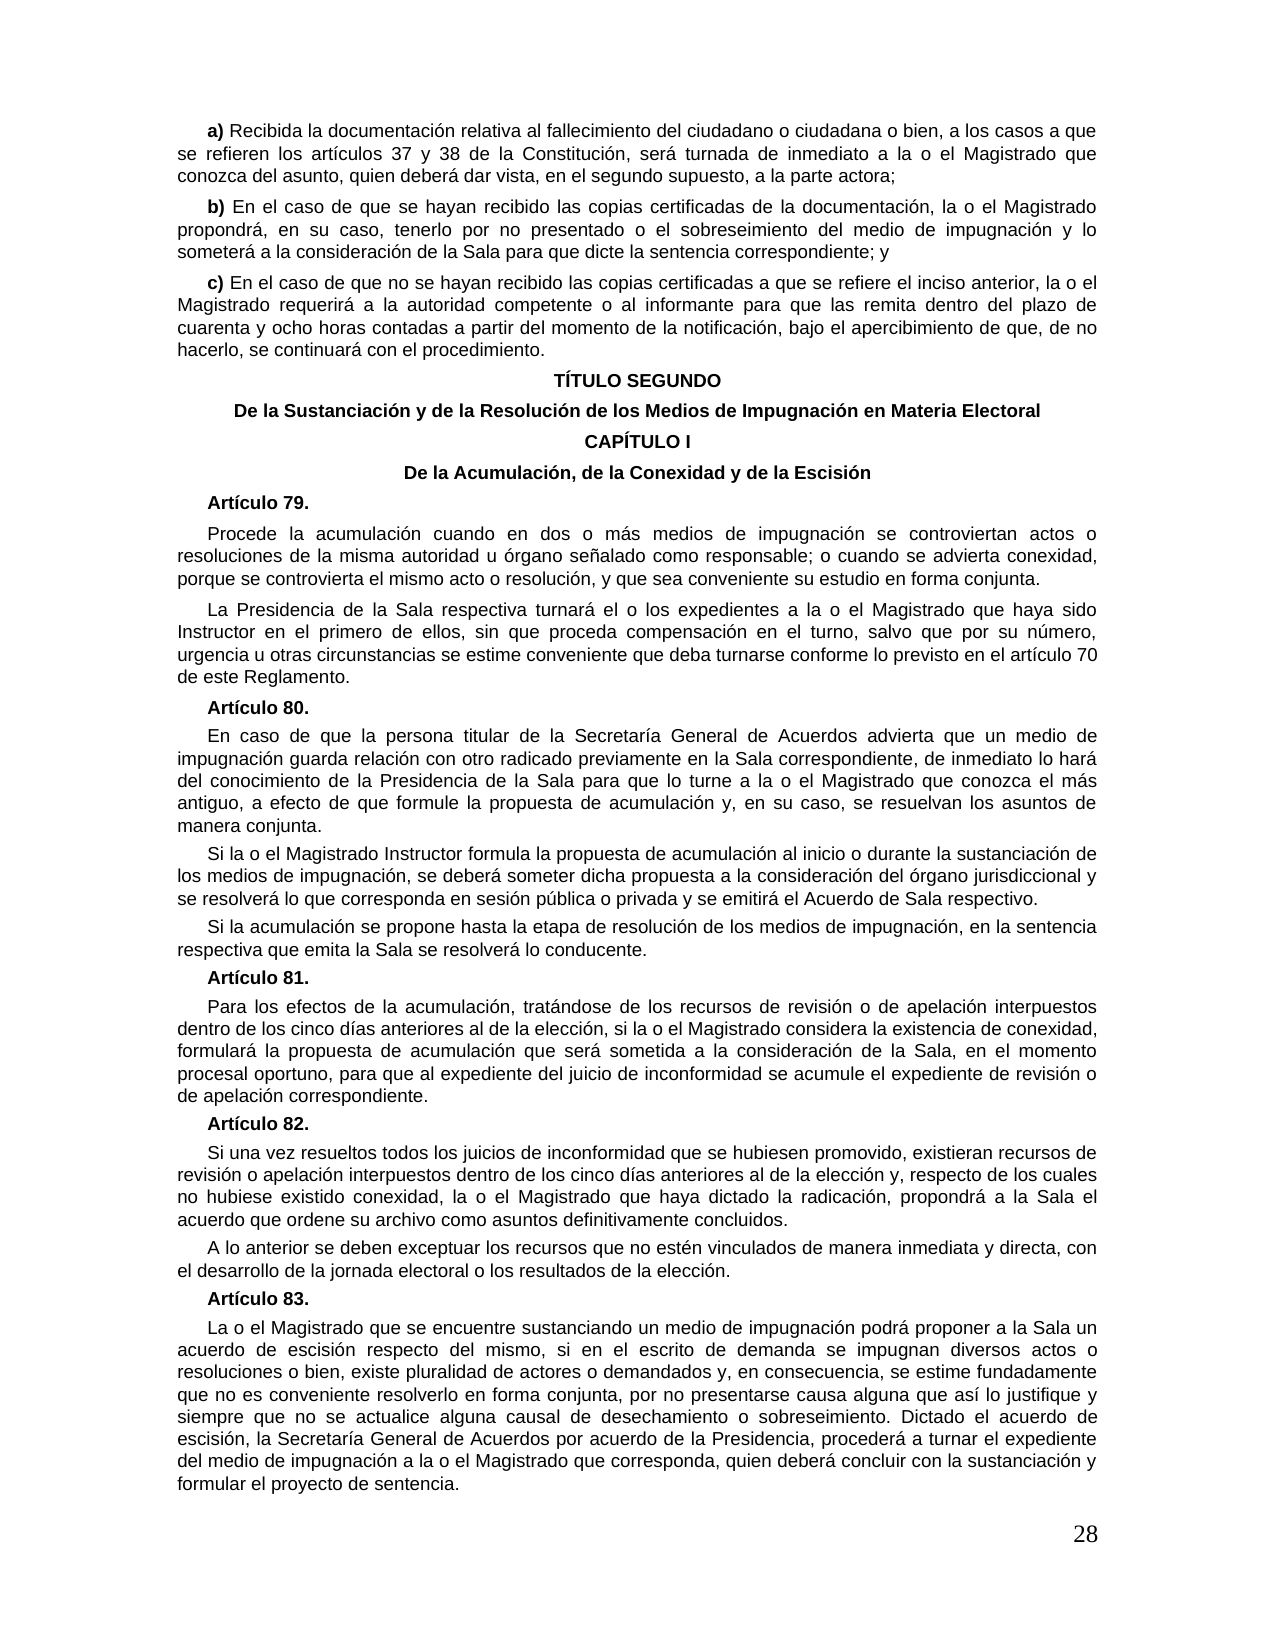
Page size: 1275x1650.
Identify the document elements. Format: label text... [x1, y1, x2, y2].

text Si una vez resueltos todos los juicios de inconformidad que se hubiesen promovido, existieran recursos de revisión o apelación interpuestos dentro de los cinco días anteriores al de la elección y, respecto de los cuales no hubiese existido conexidad, la o el Magistrado que haya dictado la radicación, propondrá a la Sala el acuerdo que ordene su archivo como asuntos definitivamente concluidos. [177, 1141, 1098, 1231]
text La Presidencia de la Sala respectiva turnará el o los expedientes a la o el Magistrado que haya sido Instructor en el primero de ellos, sin que proceda compensación en el turno, salvo que por su número, urgencia u otras circunstancias se estime conveniente que deba turnarse conforme lo previsto en el artículo 70 de este Reglamento. [177, 598, 1098, 688]
text En caso de que la persona titular de la Secretaría General de Acuerdos advierta que un medio de impugnación guarda relación con otro radicado previamente en la Sala correspondiente, de inmediato lo hará del conocimiento de la Presidencia de la Sala para que lo turne a la o el Magistrado que conozca el más antiguo, a efecto de que formule la propuesta de acumulación y, en su caso, se resuelvan los asuntos de manera conjunta. [177, 725, 1098, 836]
text b) En el caso de que se hayan recibido las copias certificadas de la documentación, la o el Magistrado propondrá, en su caso, tenerlo por no presentado o el sobreseimiento del medio de impugnación y lo someterá a la consideración de la Sala para que dicte la sentencia correspondiente; y [177, 196, 1098, 263]
text Artículo 81. [177, 967, 1098, 989]
text De la Acumulación, de la Conexidad y de la Escisión [177, 461, 1098, 484]
text c) En el caso de que no se hayan recibido las copias certificadas a que se refiere el inciso anterior, la o el Magistrado requerirá a la autoridad competente o al informante para que las remita dentro del plazo de cuarenta y ocho horas contadas a partir del momento de la notificación, bajo el apercibimiento de que, de no hacerlo, se continuará con el procedimiento. [177, 271, 1098, 361]
text Artículo 80. [177, 696, 1098, 719]
text Si la o el Magistrado Instructor formula la propuesta de acumulación al inicio o durante la sustanciación de los medios de impugnación, se deberá someter dicha propuesta a la consideración del órgano jurisdiccional y se resolverá lo que corresponda en sesión pública o privada y se emitirá el Acuerdo de Sala respectivo. [177, 843, 1098, 909]
text De la Sustanciación y de la Resolución de los Medios de Impugnación en Materia Electoral [177, 400, 1098, 422]
text Artículo 82. [177, 1113, 1098, 1135]
text Para los efectos de la acumulación, tratándose de los recursos de revisión o de apelación interpuestos dentro de los cinco días anteriores al de la elección, si la o el Magistrado considera la existencia de conexidad, formulará la propuesta de acumulación que será sometida a la consideración de la Sala, en el momento procesal oportuno, para que al expediente del juicio de inconformidad se acumule el expediente de revisión o de apelación correspondiente. [177, 995, 1098, 1107]
text Artículo 79. [177, 492, 1098, 514]
text A lo anterior se deben exceptuar los recursos que no estén vinculados de manera inmediata y directa, con el desarrollo de la jornada electoral o los resultados de la elección. [177, 1237, 1098, 1281]
text Procede la acumulación cuando en dos o más medios de impugnación se controviertan actos o resoluciones de la misma autoridad u órgano señalado como responsable; o cuando se advierta conexidad, porque se controvierta el mismo acto o resolución, y que sea conveniente su estudio en forma conjunta. [177, 522, 1098, 590]
text TÍTULO SEGUNDO [177, 369, 1098, 392]
text La o el Magistrado que se encuentre sustanciando un medio de impugnación podrá proponer a la Sala un acuerdo de escisión respecto del mismo, si en el escrito de demanda se impugnan diversos actos o resoluciones o bien, existe pluralidad de actores o demandados y, en consecuencia, se estime fundadamente que no es conveniente resolverlo en forma conjunta, por no presentarse causa alguna que así lo justifique y siempre que no se actualice alguna causal de desechamiento o sobreseimiento. Dictado el acuerdo de escisión, la Secretaría General de Acuerdos por acuerdo de la Presidencia, procederá a turnar el expediente del medio de impugnación a la o el Magistrado que corresponda, quien deberá concluir con la sustanciación y formular el proyecto de sentencia. [177, 1316, 1098, 1494]
text Artículo 83. [177, 1288, 1098, 1310]
text CAPÍTULO I [177, 431, 1098, 453]
text a) Recibida la documentación relativa al fallecimiento del ciudadano o ciudadana o bien, a los casos a que se refieren los artículos 37 y 38 de la Constitución, será turnada de inmediato a la o el Magistrado que conozca del asunto, quien deberá dar vista, en el segundo supuesto, a la parte actora; [177, 120, 1098, 187]
text Si la acumulación se propone hasta la etapa de resolución de los medios de impugnación, en la sentencia respectiva que emita la Sala se resolverá lo conducente. [177, 916, 1098, 960]
